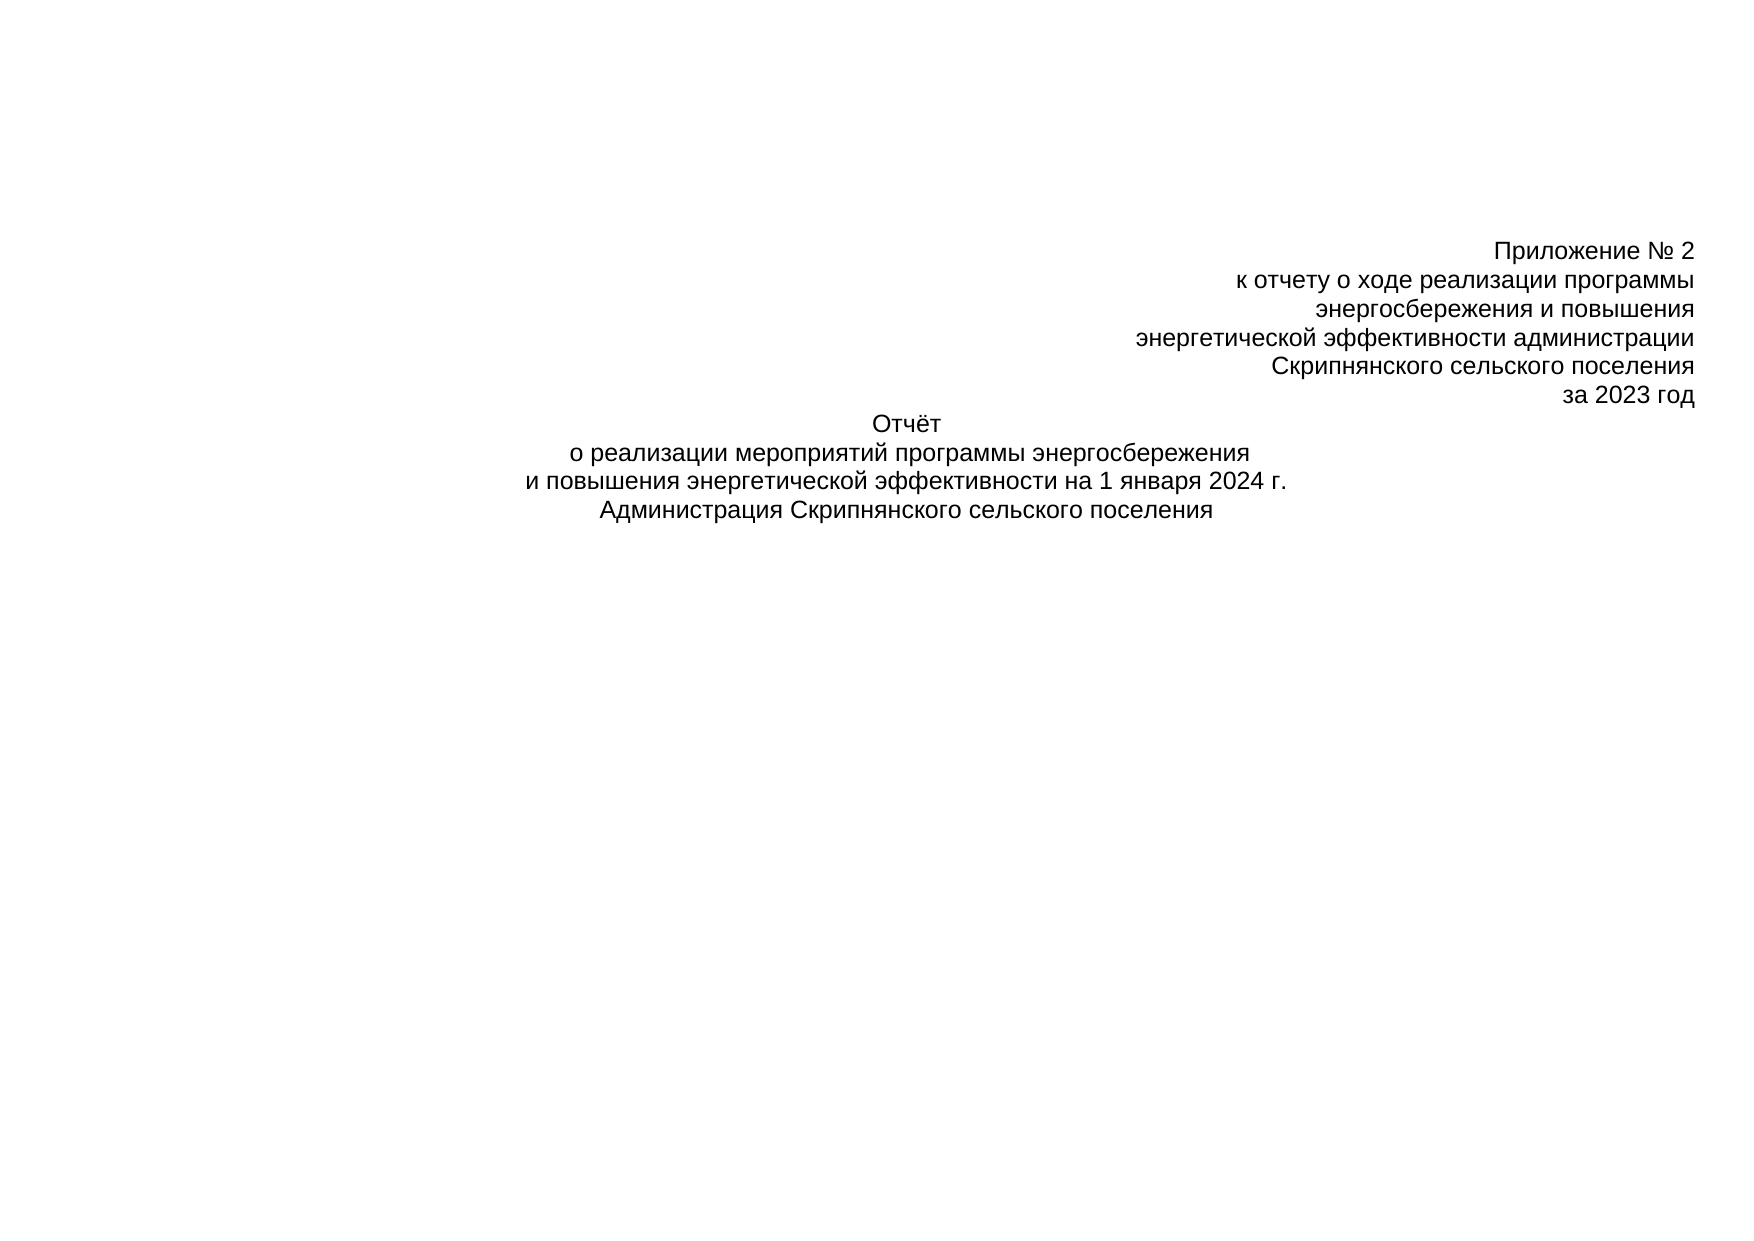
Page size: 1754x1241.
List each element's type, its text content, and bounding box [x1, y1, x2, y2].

text Отчёт [118, 409, 1695, 437]
text Скрипнянского сельского поселения [118, 351, 1695, 380]
text о реализации мероприятий программы энергосбережения [118, 437, 1695, 466]
text энергосбережения и повышения [118, 294, 1695, 322]
text Приложение № 2 [118, 236, 1695, 265]
text Администрация Скрипнянского сельского поселения [118, 495, 1695, 524]
text энергетической эффективности администрации [118, 322, 1695, 351]
text за 2023 год [118, 380, 1695, 409]
text к отчету о ходе реализации программы [118, 265, 1695, 294]
text и повышения энергетической эффективности на 1 января 2024 г. [118, 466, 1695, 495]
